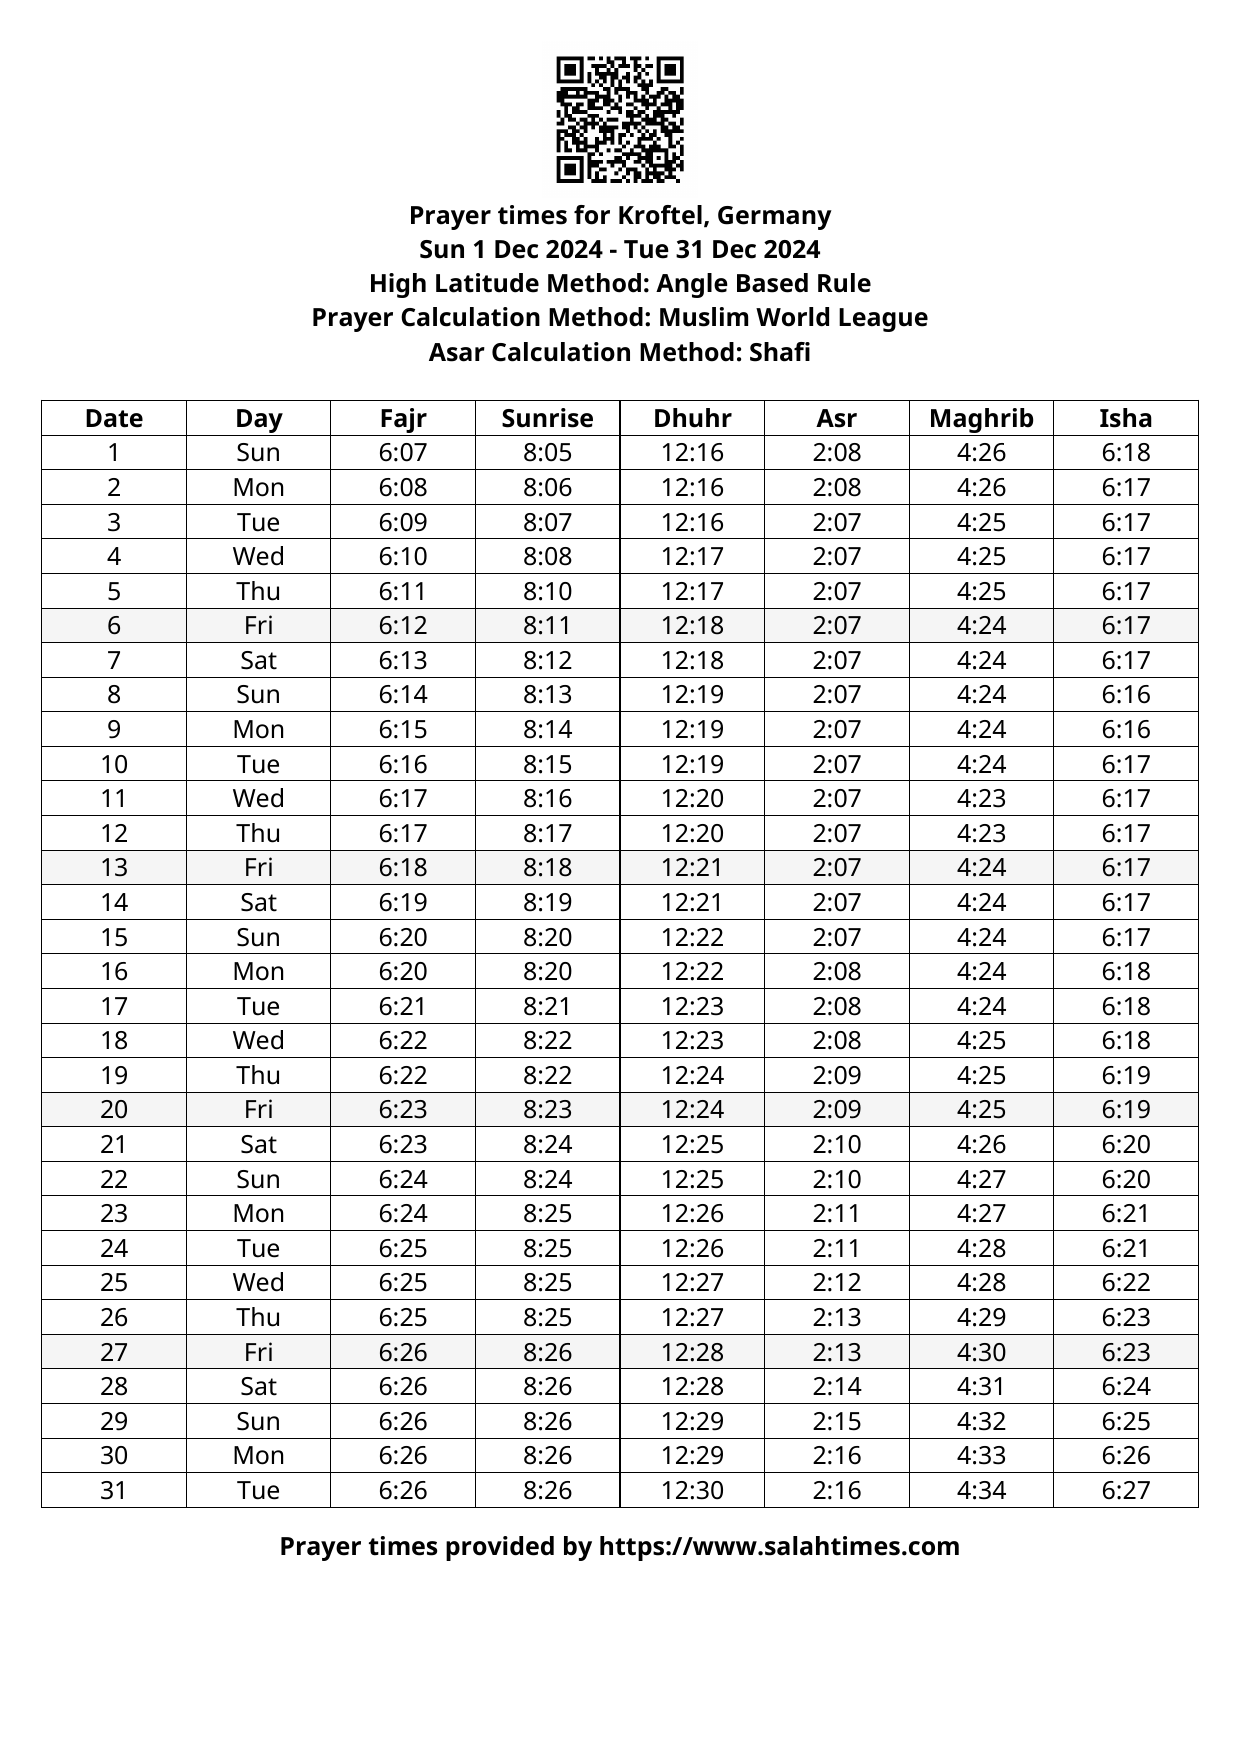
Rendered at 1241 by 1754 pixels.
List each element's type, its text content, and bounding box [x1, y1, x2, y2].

table_cell 2:07 [765, 816, 909, 849]
table_cell 6:23 [1054, 1335, 1198, 1368]
table_cell Sat [187, 1369, 330, 1403]
table_cell 2:08 [765, 1024, 909, 1057]
table_cell 12:25 [621, 1162, 764, 1195]
table_header Day [187, 401, 330, 434]
table_cell 2:07 [765, 609, 909, 642]
table_cell 4:24 [910, 989, 1053, 1022]
table_cell 8:26 [476, 1439, 619, 1472]
table_cell 4:23 [910, 816, 1053, 849]
table_cell 23 [42, 1196, 186, 1230]
table_cell 4:28 [910, 1266, 1053, 1299]
table_cell 12:16 [621, 470, 764, 504]
table_cell 6:18 [1054, 1024, 1198, 1057]
table_cell 18 [42, 1024, 186, 1057]
table_cell 6:22 [331, 1058, 475, 1092]
table_cell 12:20 [621, 816, 764, 849]
table_cell 8:21 [476, 989, 619, 1022]
table_cell 6:17 [1054, 920, 1198, 953]
table_cell Mon [187, 1439, 330, 1472]
table_cell 12:27 [621, 1300, 764, 1334]
table_cell 6:20 [331, 954, 475, 988]
table_cell 4:25 [910, 574, 1053, 607]
table_cell 4:25 [910, 1058, 1053, 1092]
table_cell 1 [42, 436, 186, 469]
table_cell 6:09 [331, 505, 475, 538]
table_cell 6:17 [1054, 816, 1198, 849]
table_cell 2 [42, 470, 186, 504]
table_cell 6:26 [331, 1473, 475, 1507]
table_cell Wed [187, 781, 330, 815]
table_cell 6:16 [1054, 712, 1198, 746]
table_cell 8:22 [476, 1058, 619, 1092]
table_cell Tue [187, 1231, 330, 1264]
table_cell 22 [42, 1162, 186, 1195]
table_cell 6:25 [331, 1266, 475, 1299]
table_cell Sun [187, 1162, 330, 1195]
table_cell Mon [187, 954, 330, 988]
table_cell 6:13 [331, 643, 475, 677]
table_cell 6:16 [1054, 678, 1198, 711]
table_cell 4:25 [910, 505, 1053, 538]
table_cell 5 [42, 574, 186, 607]
table_cell Fri [187, 851, 330, 884]
table_cell 2:07 [765, 539, 909, 573]
table_cell 6:17 [1054, 851, 1198, 884]
table_cell 12:18 [621, 609, 764, 642]
table_cell 6:18 [331, 851, 475, 884]
table_cell 28 [42, 1369, 186, 1403]
text Asar Calculation Method: Shafi [42, 334, 1198, 368]
table_cell 4:29 [910, 1300, 1053, 1334]
table_cell 6:16 [331, 747, 475, 780]
table_cell 2:07 [765, 885, 909, 919]
table_cell 12:22 [621, 954, 764, 988]
table_cell Sun [187, 678, 330, 711]
table_cell 6:18 [1054, 954, 1198, 988]
table_cell 2:07 [765, 505, 909, 538]
table_cell 6:17 [1054, 539, 1198, 573]
table_cell 6:23 [331, 1093, 475, 1126]
table_cell 2:08 [765, 989, 909, 1022]
table_cell 4:33 [910, 1439, 1053, 1472]
table_cell 2:07 [765, 712, 909, 746]
table_cell 6:21 [331, 989, 475, 1022]
table_cell 12:16 [621, 505, 764, 538]
table_cell 12:19 [621, 678, 764, 711]
table_cell Sat [187, 643, 330, 677]
table_cell 12:23 [621, 989, 764, 1022]
text Sun 1 Dec 2024 - Tue 31 Dec 2024 [42, 232, 1198, 266]
table_cell Sun [187, 920, 330, 953]
table_cell 14 [42, 885, 186, 919]
table_cell 24 [42, 1231, 186, 1264]
table_cell 2:11 [765, 1231, 909, 1264]
table_cell Thu [187, 1058, 330, 1092]
table_cell 12:21 [621, 851, 764, 884]
table_cell Wed [187, 1024, 330, 1057]
table_cell Mon [187, 470, 330, 504]
table_cell 25 [42, 1266, 186, 1299]
table_cell 4:24 [910, 920, 1053, 953]
table_cell 4:24 [910, 885, 1053, 919]
table_cell 2:09 [765, 1093, 909, 1126]
table_cell 8:23 [476, 1093, 619, 1126]
table_cell Wed [187, 539, 330, 573]
table_cell 8:20 [476, 920, 619, 953]
table_cell 8:19 [476, 885, 619, 919]
table_cell 2:07 [765, 643, 909, 677]
table_cell 12:20 [621, 781, 764, 815]
table_cell 6:15 [331, 712, 475, 746]
table_cell Tue [187, 505, 330, 538]
table_cell 20 [42, 1093, 186, 1126]
table_cell 2:08 [765, 470, 909, 504]
table_cell 6:20 [331, 920, 475, 953]
table_cell 6:26 [331, 1439, 475, 1472]
table_cell 8:22 [476, 1024, 619, 1057]
table_cell 2:07 [765, 747, 909, 780]
table_cell 8:25 [476, 1196, 619, 1230]
table_cell 8:26 [476, 1404, 619, 1437]
table_cell 6:27 [1054, 1473, 1198, 1507]
table_cell 2:16 [765, 1473, 909, 1507]
table_cell Mon [187, 1196, 330, 1230]
table_cell 2:07 [765, 574, 909, 607]
table_cell 12:22 [621, 920, 764, 953]
table_cell 6:17 [331, 781, 475, 815]
table_cell 4:25 [910, 1093, 1053, 1126]
table_cell 2:13 [765, 1335, 909, 1368]
table_cell 6:17 [1054, 609, 1198, 642]
table_cell 6:19 [1054, 1093, 1198, 1126]
table_cell 2:16 [765, 1439, 909, 1472]
table_cell 6:25 [1054, 1404, 1198, 1437]
table_cell 2:07 [765, 920, 909, 953]
table_cell 2:07 [765, 678, 909, 711]
table_cell 12:21 [621, 885, 764, 919]
table_cell 12:19 [621, 712, 764, 746]
table_cell 4:27 [910, 1162, 1053, 1195]
table_cell 27 [42, 1335, 186, 1368]
table_cell 2:14 [765, 1369, 909, 1403]
table_cell Mon [187, 712, 330, 746]
table_cell 12:29 [621, 1404, 764, 1437]
text Prayer Calculation Method: Muslim World League [42, 300, 1198, 334]
table_cell 12:18 [621, 643, 764, 677]
table_cell 6:24 [331, 1162, 475, 1195]
table_cell 8:07 [476, 505, 619, 538]
table_cell 7 [42, 643, 186, 677]
table_cell 8:18 [476, 851, 619, 884]
table_cell 2:10 [765, 1127, 909, 1161]
table_cell 4:28 [910, 1231, 1053, 1264]
table_cell 4:24 [910, 643, 1053, 677]
table_cell Tue [187, 1473, 330, 1507]
table_cell 16 [42, 954, 186, 988]
table_cell 6:22 [1054, 1266, 1198, 1299]
table_cell 6:17 [1054, 574, 1198, 607]
table_cell 6:20 [1054, 1127, 1198, 1161]
table_cell 11 [42, 781, 186, 815]
table_cell 2:11 [765, 1196, 909, 1230]
table_cell Thu [187, 816, 330, 849]
table_cell 12:24 [621, 1058, 764, 1092]
table_header Date [42, 401, 186, 434]
table_cell 6:21 [1054, 1196, 1198, 1230]
table_cell 2:12 [765, 1266, 909, 1299]
table_cell 4:24 [910, 747, 1053, 780]
table_cell 8:24 [476, 1162, 619, 1195]
table_cell 6:17 [1054, 470, 1198, 504]
table_cell 2:08 [765, 954, 909, 988]
table_header Maghrib [910, 401, 1053, 434]
table_cell Tue [187, 989, 330, 1022]
table_cell 2:07 [765, 781, 909, 815]
table_cell 4:24 [910, 678, 1053, 711]
table_header Dhuhr [621, 401, 764, 434]
table_cell 19 [42, 1058, 186, 1092]
table_cell 9 [42, 712, 186, 746]
picture [542, 41, 699, 198]
table_cell 29 [42, 1404, 186, 1437]
table_cell Fri [187, 1093, 330, 1126]
table_cell 15 [42, 920, 186, 953]
table_cell 12:30 [621, 1473, 764, 1507]
table_cell Thu [187, 574, 330, 607]
table_cell 12:28 [621, 1369, 764, 1403]
table_cell 17 [42, 989, 186, 1022]
table_header Fajr [331, 401, 475, 434]
table_cell 2:08 [765, 436, 909, 469]
table_cell 6:11 [331, 574, 475, 607]
table_cell 8:06 [476, 470, 619, 504]
text Prayer times provided by https://www.salahtimes.com [42, 1528, 1198, 1563]
table_cell 8 [42, 678, 186, 711]
table_cell 6:14 [331, 678, 475, 711]
table_cell 6:26 [331, 1369, 475, 1403]
text Prayer times for Kroftel, Germany [42, 198, 1198, 232]
table_cell 8:08 [476, 539, 619, 573]
table_cell Fri [187, 1335, 330, 1368]
table_cell 4:23 [910, 781, 1053, 815]
table_cell 6:17 [1054, 643, 1198, 677]
table_cell 6:26 [331, 1335, 475, 1368]
table_cell 6:18 [1054, 989, 1198, 1022]
table_cell 4:24 [910, 712, 1053, 746]
table_cell 6:17 [331, 816, 475, 849]
table_cell 12:23 [621, 1024, 764, 1057]
table_cell 6:07 [331, 436, 475, 469]
table_cell 2:09 [765, 1058, 909, 1092]
table_cell 6:23 [331, 1127, 475, 1161]
table_cell 6:08 [331, 470, 475, 504]
table_cell 4:26 [910, 436, 1053, 469]
table_cell 4:26 [910, 1127, 1053, 1161]
table_cell 4:25 [910, 1024, 1053, 1057]
text High Latitude Method: Angle Based Rule [42, 266, 1198, 300]
table_cell 12:27 [621, 1266, 764, 1299]
table_cell 6:24 [331, 1196, 475, 1230]
table_cell Wed [187, 1266, 330, 1299]
table_cell 10 [42, 747, 186, 780]
table_cell 26 [42, 1300, 186, 1334]
table_cell 12 [42, 816, 186, 849]
table_cell Tue [187, 747, 330, 780]
table_cell 12:29 [621, 1439, 764, 1472]
table_cell Thu [187, 1300, 330, 1334]
table_cell 31 [42, 1473, 186, 1507]
table_cell 8:14 [476, 712, 619, 746]
table_cell 2:07 [765, 851, 909, 884]
table_cell 6:23 [1054, 1300, 1198, 1334]
table_cell 4:31 [910, 1369, 1053, 1403]
table_cell 6:26 [1054, 1439, 1198, 1472]
table_cell 6:25 [331, 1300, 475, 1334]
table_cell 12:17 [621, 574, 764, 607]
table_cell 6:18 [1054, 436, 1198, 469]
table_cell 8:11 [476, 609, 619, 642]
table_cell 12:25 [621, 1127, 764, 1161]
table_cell 8:24 [476, 1127, 619, 1161]
table_header Sunrise [476, 401, 619, 434]
table_cell 8:26 [476, 1473, 619, 1507]
table_cell 8:26 [476, 1369, 619, 1403]
table_cell 4:34 [910, 1473, 1053, 1507]
table_cell 6:10 [331, 539, 475, 573]
table_cell 8:25 [476, 1300, 619, 1334]
table_cell 2:13 [765, 1300, 909, 1334]
table_cell 6:25 [331, 1231, 475, 1264]
table_cell 6:20 [1054, 1162, 1198, 1195]
table_cell 6:17 [1054, 781, 1198, 815]
table_cell 4:24 [910, 954, 1053, 988]
table_cell 4:30 [910, 1335, 1053, 1368]
table_cell 12:17 [621, 539, 764, 573]
table_cell 6:26 [331, 1404, 475, 1437]
table_cell 4:24 [910, 851, 1053, 884]
table_cell 8:25 [476, 1266, 619, 1299]
table_cell 4:32 [910, 1404, 1053, 1437]
table_header Asr [765, 401, 909, 434]
table_cell 6:17 [1054, 505, 1198, 538]
table_cell 6:19 [1054, 1058, 1198, 1092]
table_cell 8:13 [476, 678, 619, 711]
table_cell 30 [42, 1439, 186, 1472]
table_cell 8:16 [476, 781, 619, 815]
table_cell 21 [42, 1127, 186, 1161]
table_cell 12:16 [621, 436, 764, 469]
table_cell 6:12 [331, 609, 475, 642]
table_cell 6 [42, 609, 186, 642]
table_cell 6:24 [1054, 1369, 1198, 1403]
table_cell 8:17 [476, 816, 619, 849]
table_cell 8:05 [476, 436, 619, 469]
table_cell 12:26 [621, 1231, 764, 1264]
table_cell 13 [42, 851, 186, 884]
table_cell 4:24 [910, 609, 1053, 642]
table_cell 6:19 [331, 885, 475, 919]
table_cell 6:17 [1054, 885, 1198, 919]
table_cell 8:15 [476, 747, 619, 780]
table_cell 4:27 [910, 1196, 1053, 1230]
table_cell 2:15 [765, 1404, 909, 1437]
table_cell Sat [187, 885, 330, 919]
table_cell Sun [187, 436, 330, 469]
table_cell 12:26 [621, 1196, 764, 1230]
table_cell 8:12 [476, 643, 619, 677]
table_cell 3 [42, 505, 186, 538]
table_cell 4:26 [910, 470, 1053, 504]
table_cell Sun [187, 1404, 330, 1437]
table_cell 4:25 [910, 539, 1053, 573]
table_cell 6:21 [1054, 1231, 1198, 1264]
table_cell 12:24 [621, 1093, 764, 1126]
table_cell 8:25 [476, 1231, 619, 1264]
table_cell 8:10 [476, 574, 619, 607]
table_cell 12:19 [621, 747, 764, 780]
table_header Isha [1054, 401, 1198, 434]
table_cell 4 [42, 539, 186, 573]
table_cell 2:10 [765, 1162, 909, 1195]
table_cell 8:26 [476, 1335, 619, 1368]
table_cell 12:28 [621, 1335, 764, 1368]
table_cell 6:22 [331, 1024, 475, 1057]
table_cell Fri [187, 609, 330, 642]
table_cell Sat [187, 1127, 330, 1161]
table_cell 8:20 [476, 954, 619, 988]
table_cell 6:17 [1054, 747, 1198, 780]
